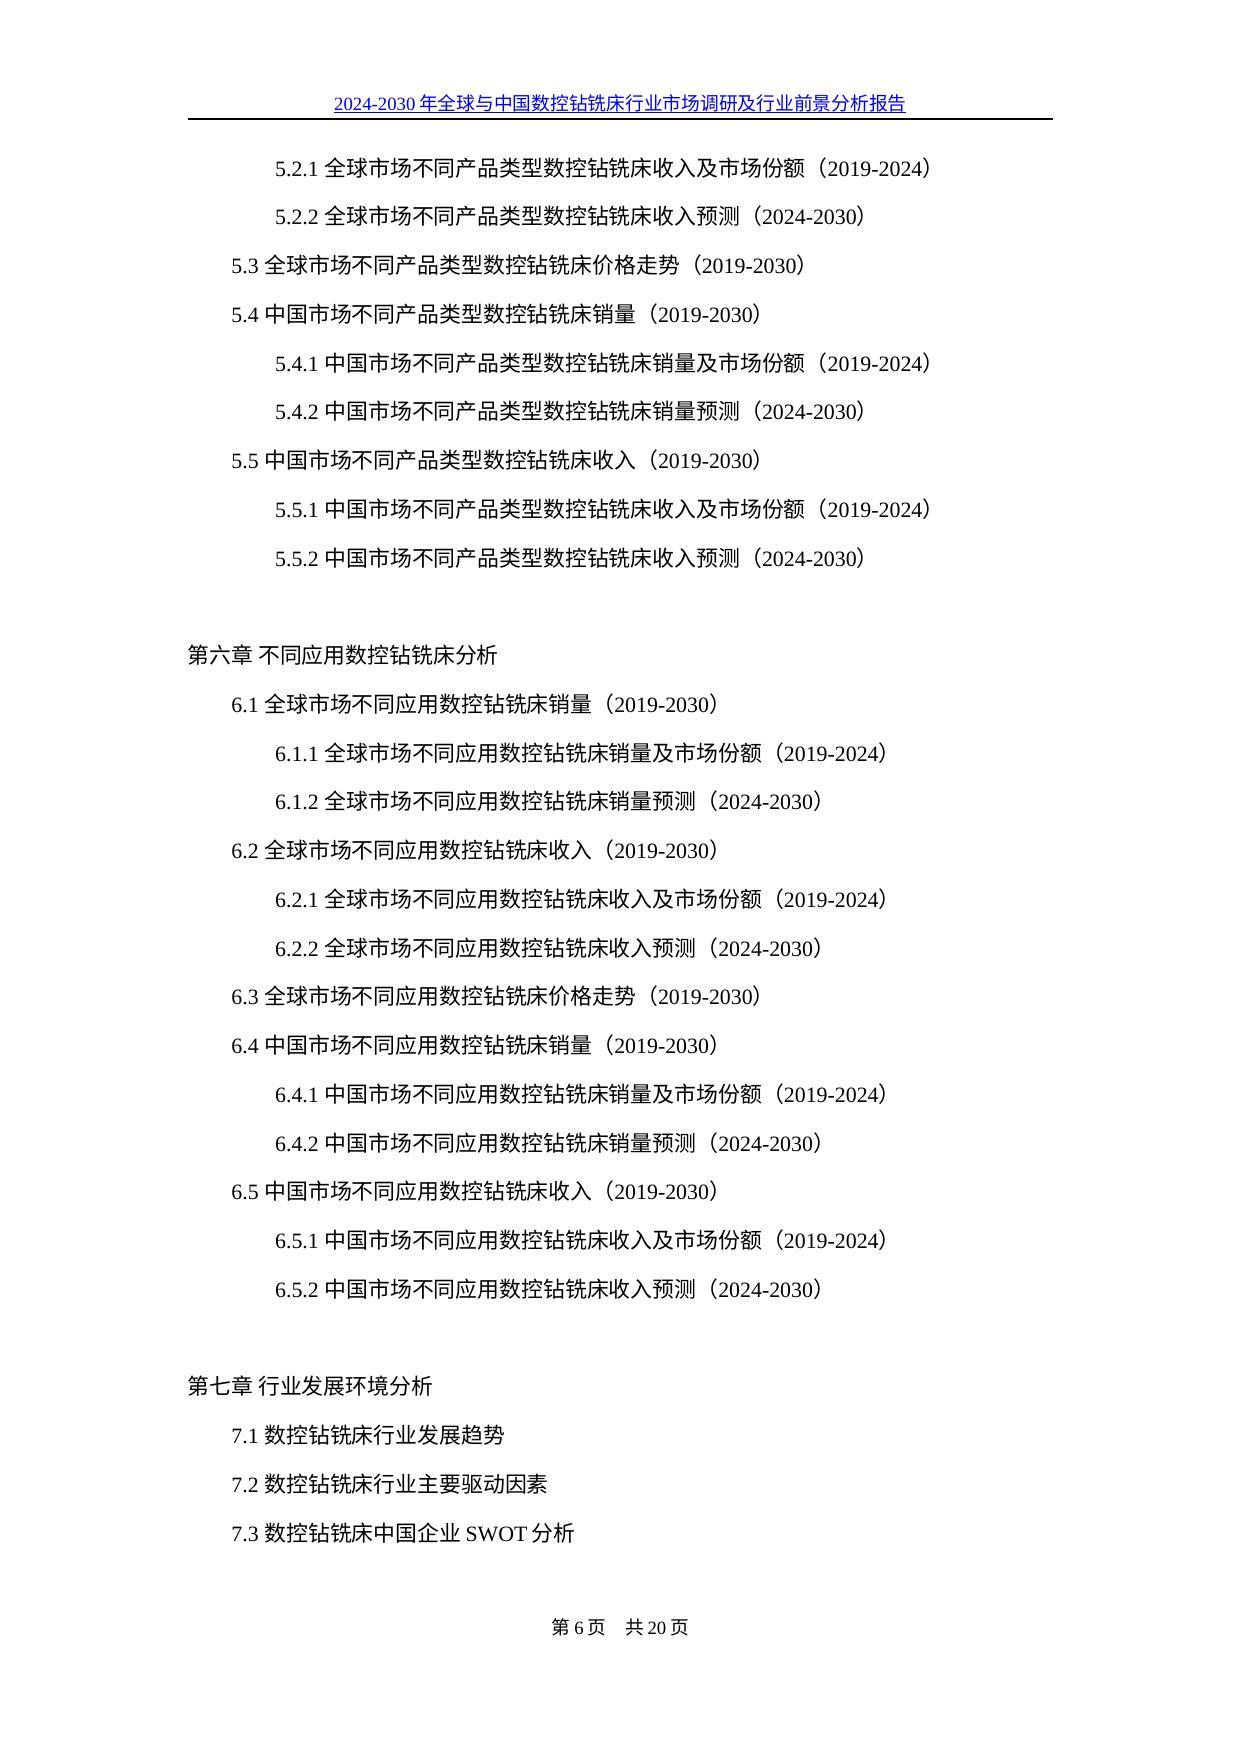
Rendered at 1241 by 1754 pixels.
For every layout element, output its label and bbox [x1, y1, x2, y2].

text [187, 150, 1053, 1548]
